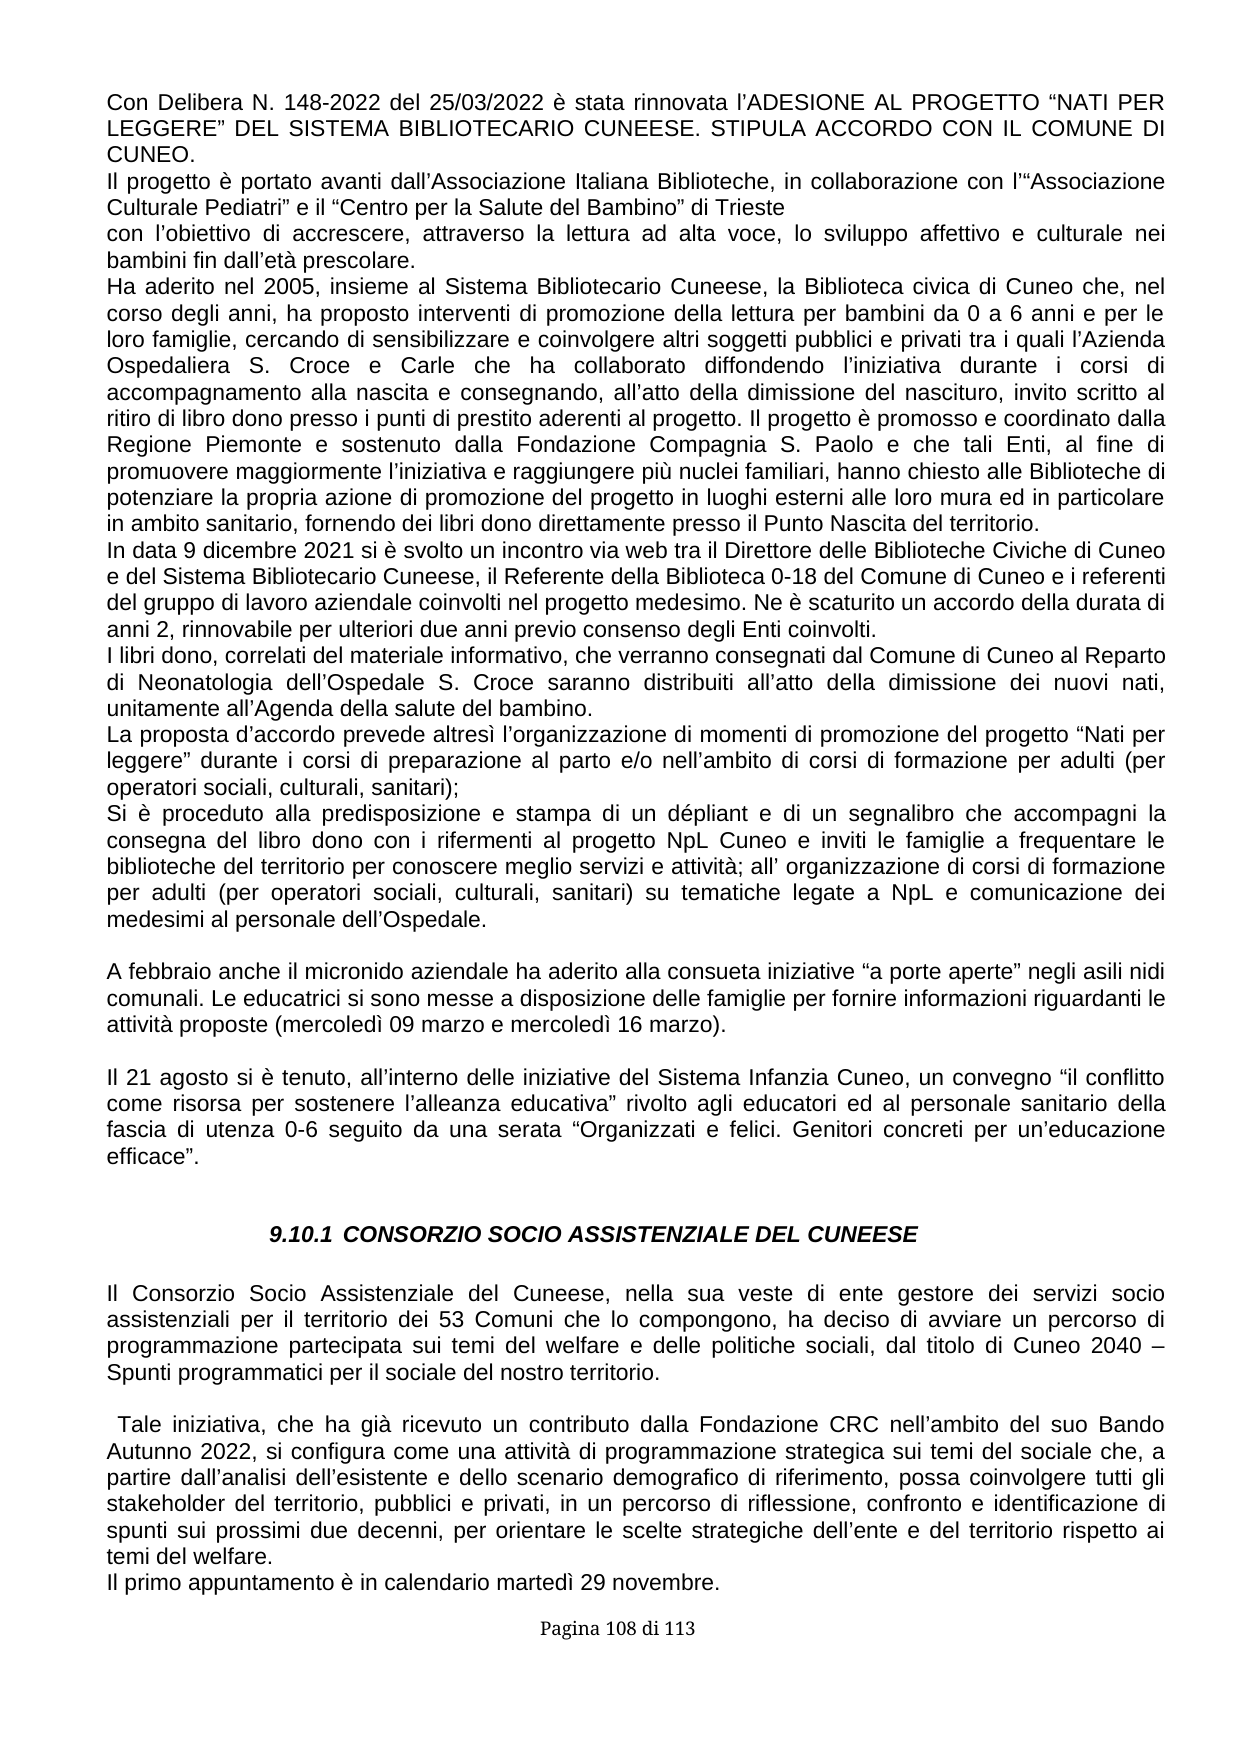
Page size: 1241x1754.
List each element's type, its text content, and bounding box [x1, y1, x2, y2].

text Con Delibera N. 148-2022 del 25/03/2022 è stata rinnovata l’ADESIONE AL PROGETTO “NATI PER LEGGERE” DEL SISTEMA BIBLIOTECARIO CUNEESE. STIPULA ACCORDO CON IL COMUNE DI CUNEO. [106, 89, 1166, 168]
text I libri dono, correlati del materiale informativo, che verranno consegnati dal Comune di Cuneo al Reparto di Neonatologia dell’Ospedale S. Croce saranno distribuiti all’atto della dimissione dei nuovi nati, unitamente all’Agenda della salute del bambino. [106, 642, 1166, 721]
text La proposta d’accordo prevede altresì l’organizzazione di momenti di promozione del progetto “Nati per leggere” durante i corsi di preparazione al parto e/o nell’ambito di corsi di formazione per adulti (per operatori sociali, culturali, sanitari); [106, 721, 1166, 800]
text A febbraio anche il micronido aziendale ha aderito alla consueta iniziative “a porte aperte” negli asili nidi comunali. Le educatrici si sono messe a disposizione delle famiglie per fornire informazioni riguardanti le attività proposte (mercoledì 09 marzo e mercoledì 16 marzo). [106, 958, 1166, 1037]
text Tale iniziativa, che ha già ricevuto un contributo dalla Fondazione CRC nell’ambito del suo Bando Autunno 2022, si configura come una attività di programmazione strategica sui temi del sociale che, a partire dall’analisi dell’esistente e dello scenario demografico di riferimento, possa coinvolgere tutti gli stakeholder del territorio, pubblici e privati, in un percorso di riflessione, confronto e identificazione di spunti sui prossimi due decenni, per orientare le scelte strategiche dell’ente e del territorio rispetto ai temi del welfare. [106, 1411, 1166, 1569]
subtitle CONSORZIO SOCIO ASSISTENZIALE DEL CUNEESE [269, 1221, 1166, 1247]
text Il primo appuntamento è in calendario martedì 29 novembre. [106, 1569, 1166, 1596]
text con l’obiettivo di accrescere, attraverso la lettura ad alta voce, lo sviluppo affettivo e culturale nei bambini fin dall’età prescolare. [106, 220, 1166, 273]
text Il progetto è portato avanti dall’Associazione Italiana Biblioteche, in collaborazione con l’“Associazione Culturale Pediatri” e il “Centro per la Salute del Bambino” di Trieste [106, 168, 1166, 220]
text Il 21 agosto si è tenuto, all’interno delle iniziative del Sistema Infanzia Cuneo, un convegno “il conflitto come risorsa per sostenere l’alleanza educativa” rivolto agli educatori ed al personale sanitario della fascia di utenza 0-6 seguito da una serata “Organizzati e felici. Genitori concreti per un’educazione efficace”. [106, 1064, 1166, 1169]
text Si è proceduto alla predisposizione e stampa di un dépliant e di un segnalibro che accompagni la consegna del libro dono con i rifermenti al progetto NpL Cuneo e inviti le famiglie a frequentare le biblioteche del territorio per conoscere meglio servizi e attività; all’ organizzazione di corsi di formazione per adulti (per operatori sociali, culturali, sanitari) su tematiche legate a NpL e comunicazione dei medesimi al personale dell’Ospedale. [106, 800, 1166, 932]
text Il Consorzio Socio Assistenziale del Cuneese, nella sua veste di ente gestore dei servizi socio assistenziali per il territorio dei 53 Comuni che lo compongono, ha deciso di avviare un percorso di programmazione partecipata sui temi del welfare e delle politiche sociali, dal titolo di Cuneo 2040 – Spunti programmatici per il sociale del nostro territorio. [106, 1279, 1166, 1385]
text In data 9 dicembre 2021 si è svolto un incontro via web tra il Direttore delle Biblioteche Civiche di Cuneo e del Sistema Bibliotecario Cuneese, il Referente della Biblioteca 0-18 del Comune di Cuneo e i referenti del gruppo di lavoro aziendale coinvolti nel progetto medesimo. Ne è scaturito un accordo della durata di anni 2, rinnovabile per ulteriori due anni previo consenso degli Enti coinvolti. [106, 537, 1166, 642]
text Ha aderito nel 2005, insieme al Sistema Bibliotecario Cuneese, la Biblioteca civica di Cuneo che, nel corso degli anni, ha proposto interventi di promozione della lettura per bambini da 0 a 6 anni e per le loro famiglie, cercando di sensibilizzare e coinvolgere altri soggetti pubblici e privati tra i quali l’Azienda Ospedaliera S. Croce e Carle che ha collaborato diffondendo l’iniziativa durante i corsi di accompagnamento alla nascita e consegnando, all’atto della dimissione del nascituro, invito scritto al ritiro di libro dono presso i punti di prestito aderenti al progetto. Il progetto è promosso e coordinato dalla Regione Piemonte e sostenuto dalla Fondazione Compagnia S. Paolo e che tali Enti, al fine di promuovere maggiormente l’iniziativa e raggiungere più nuclei familiari, hanno chiesto alle Biblioteche di potenziare la propria azione di promozione del progetto in luoghi esterni alle loro mura ed in particolare in ambito sanitario, fornendo dei libri dono direttamente presso il Punto Nascita del territorio. [106, 273, 1166, 537]
